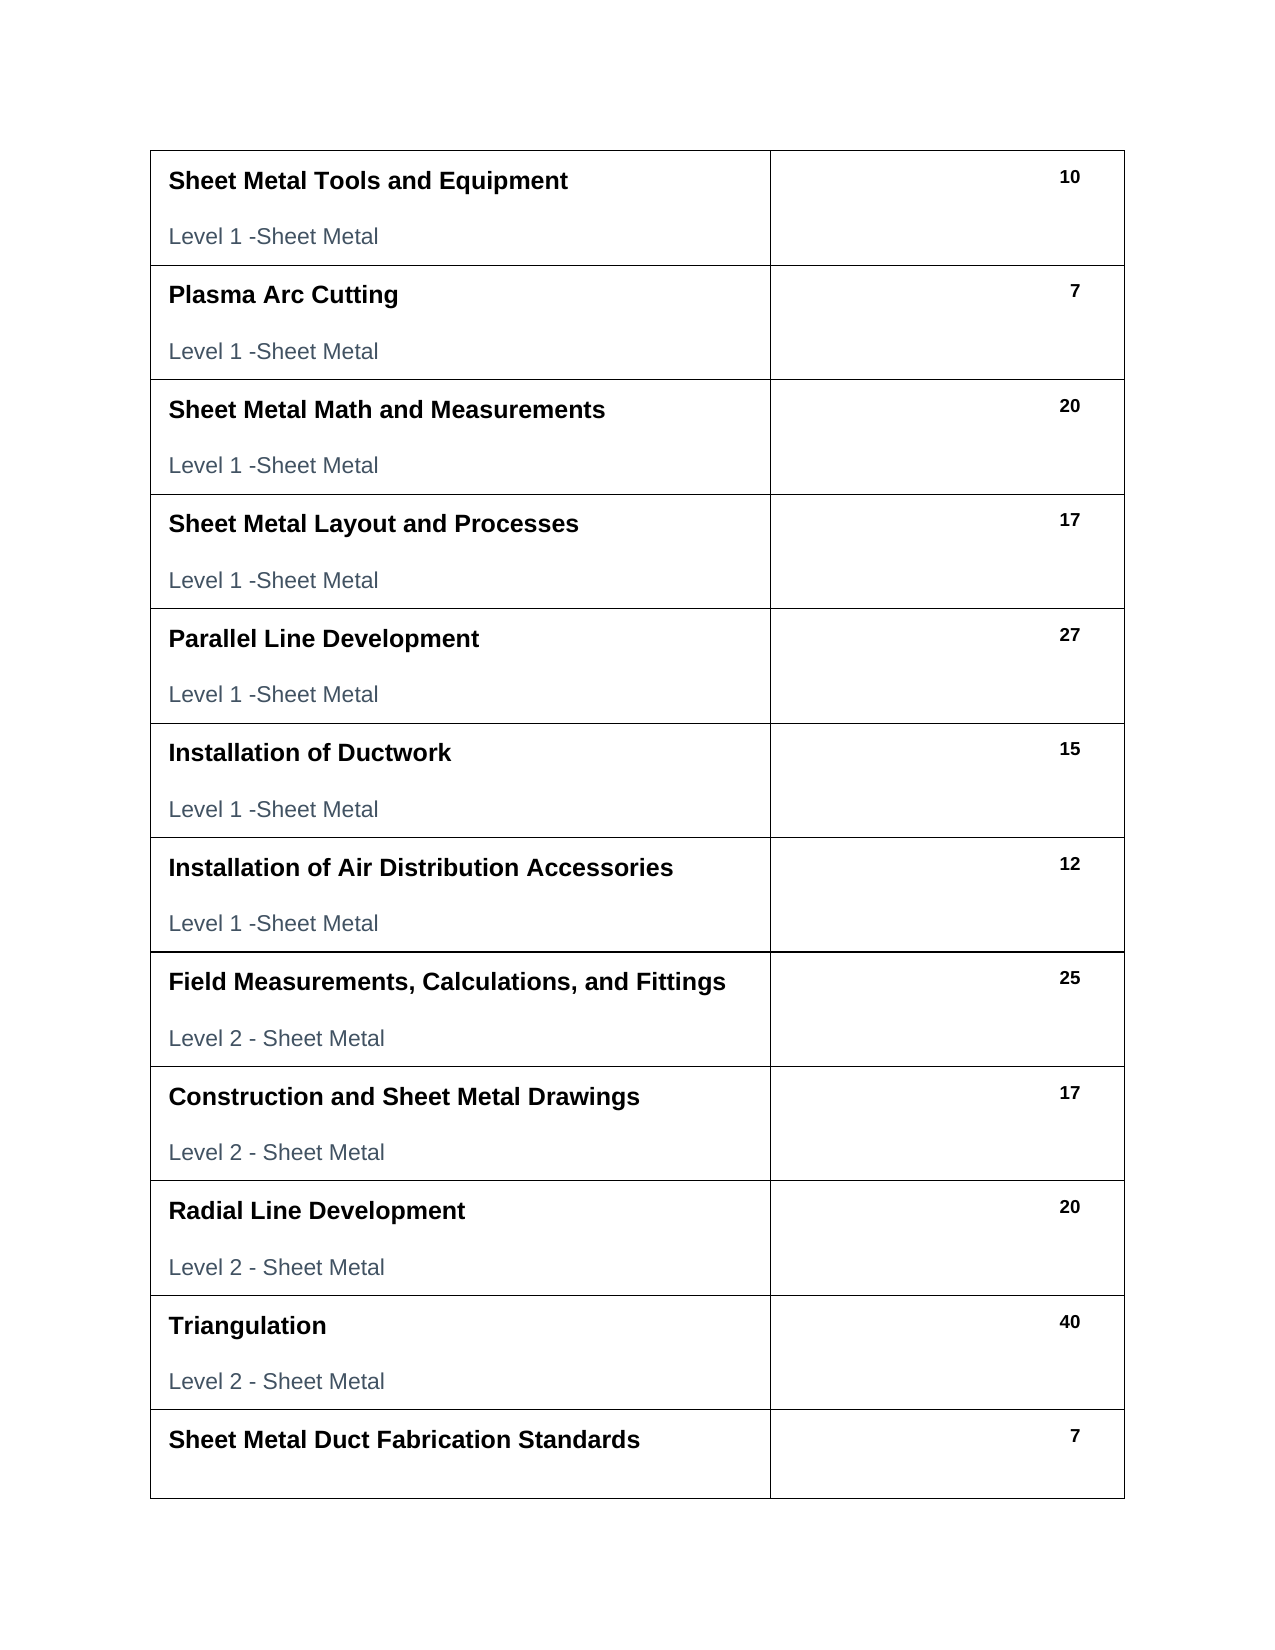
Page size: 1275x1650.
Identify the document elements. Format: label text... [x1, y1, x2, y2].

table_cell 15 [771, 724, 1124, 837]
table_cell Construction and Sheet Metal Drawings Level 2 - Sheet Metal [151, 1067, 770, 1180]
table_cell 10 [771, 151, 1124, 264]
table_cell Triangulation Level 2 - Sheet Metal [151, 1296, 770, 1409]
table_cell 27 [771, 609, 1124, 722]
table_cell Radial Line Development Level 2 - Sheet Metal [151, 1181, 770, 1295]
table_cell 20 [771, 380, 1124, 493]
table_cell Field Measurements, Calculations, and Fittings Level 2 - Sheet Metal [151, 953, 770, 1066]
table_cell 17 [771, 495, 1124, 608]
table_cell Sheet Metal Tools and Equipment Level 1 -Sheet Metal [151, 151, 770, 264]
table_cell Sheet Metal Math and Measurements Level 1 -Sheet Metal [151, 380, 770, 493]
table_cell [151, 1410, 770, 1497]
table_cell Installation of Ductwork Level 1 -Sheet Metal [151, 724, 770, 837]
table_cell 12 [771, 838, 1124, 951]
table_cell 25 [771, 953, 1124, 1066]
table_cell 20 [771, 1181, 1124, 1295]
table_cell 7 [771, 1410, 1124, 1497]
table_cell 40 [771, 1296, 1124, 1409]
table_cell Sheet Metal Layout and Processes Level 1 -Sheet Metal [151, 495, 770, 608]
table_cell 7 [771, 266, 1124, 379]
table_cell 17 [771, 1067, 1124, 1180]
table_cell Parallel Line Development Level 1 -Sheet Metal [151, 609, 770, 722]
table_cell Plasma Arc Cutting Level 1 -Sheet Metal [151, 266, 770, 379]
table_cell Installation of Air Distribution Accessories Level 1 -Sheet Metal [151, 838, 770, 951]
